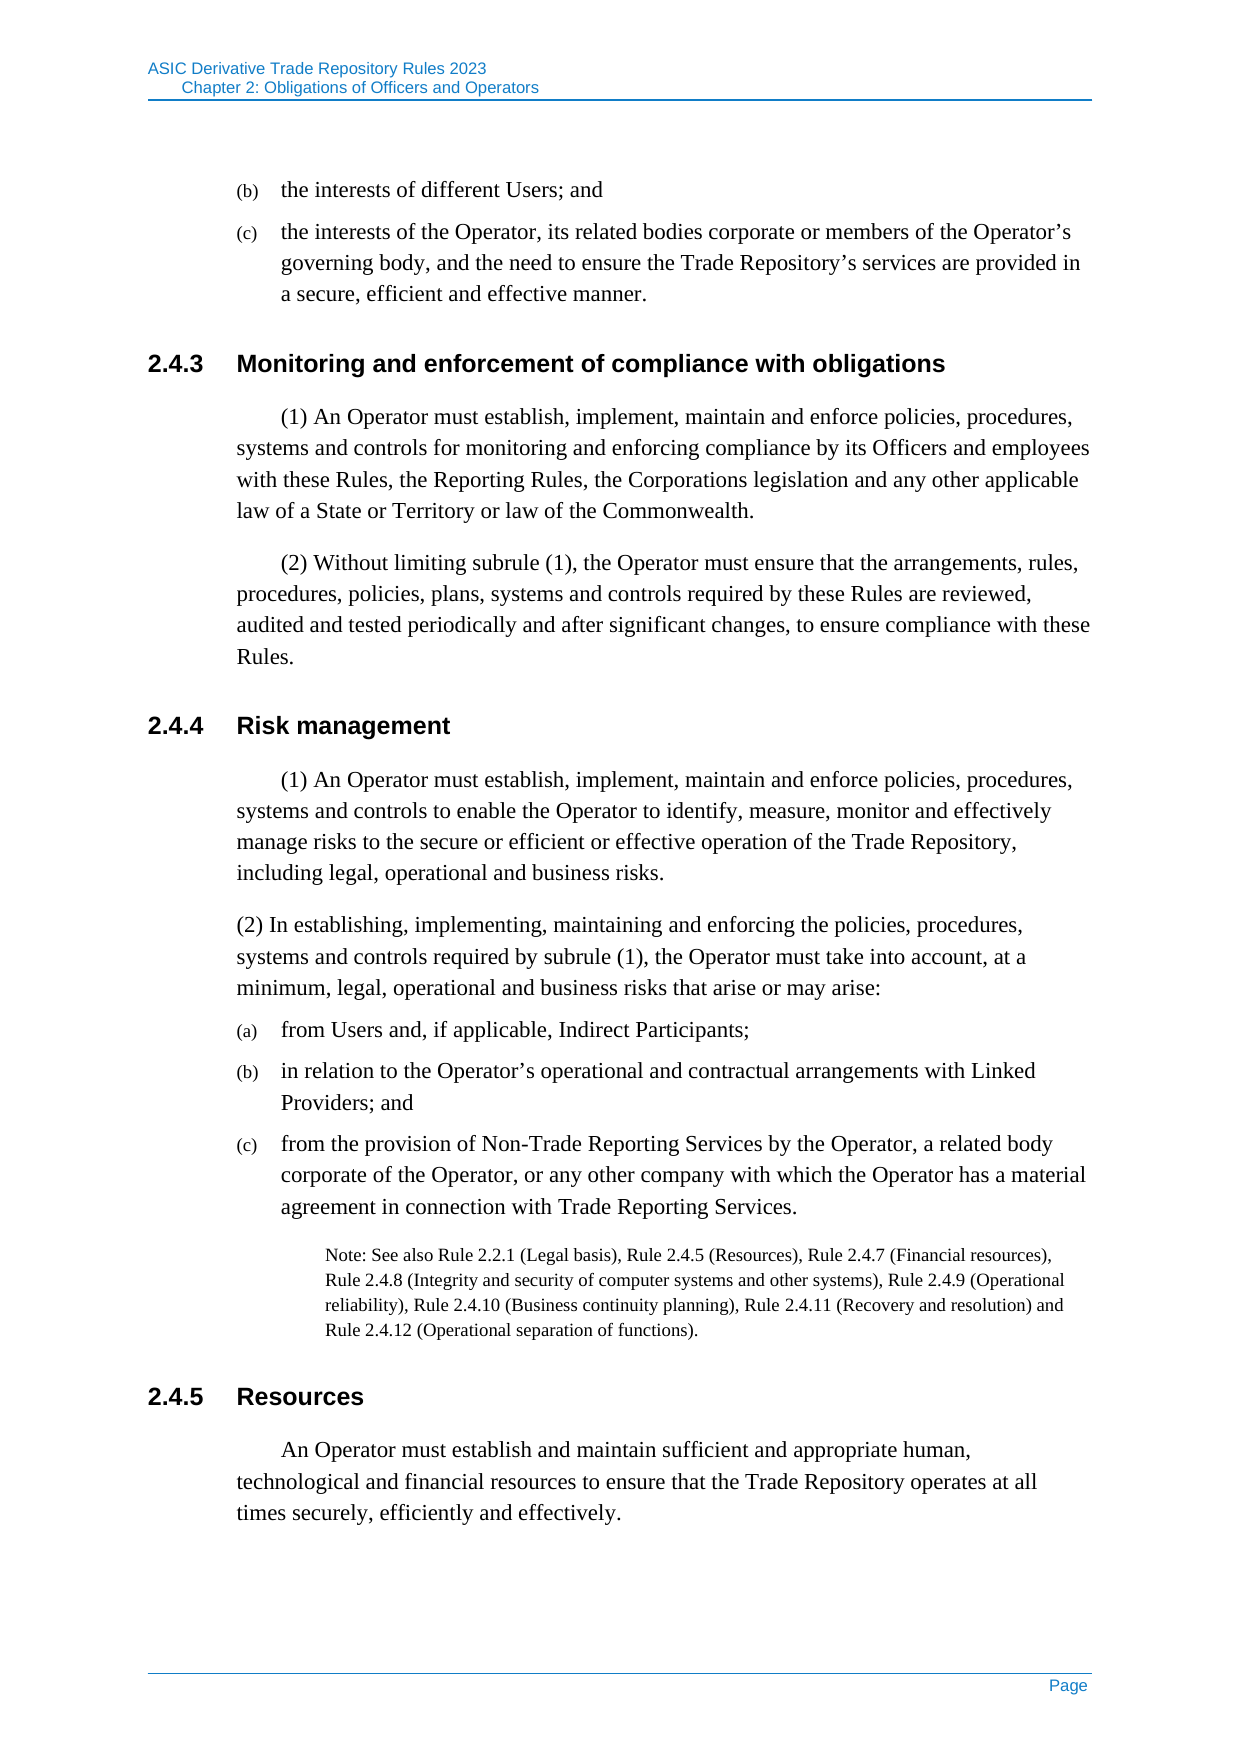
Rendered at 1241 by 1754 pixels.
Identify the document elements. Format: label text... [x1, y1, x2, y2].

subtitle 2.4.3 Monitoring and enforcement of compliance with obligations [148, 348, 1092, 377]
subtitle 2.4.5 Resources [148, 1382, 1092, 1411]
text from Users and, if applicable, Indirect Participants; [236, 1011, 1092, 1042]
text in relation to the Operator’s operational and contractual arrangements with Linked Providers; and [236, 1052, 1092, 1115]
text the interests of different Users; and [236, 171, 1092, 202]
text the interests of the Operator, its related bodies corporate or members of the Operator’s governing body, and the need to ensure the Trade Repository’s services are provided in a secure, efficient and effective manner. [236, 213, 1092, 307]
list (2) In establishing, implementing, maintaining and enforcing the policies, procedures, systems and controls required by subrule (1), the Operator must take into account, at a minimum, legal, operational and business risks that arise or may arise: [236, 907, 1092, 1000]
text (2) Without limiting subrule (1), the Operator must ensure that the arrangements, rules, procedures, policies, plans, systems and controls required by these Rules are reviewed, audited and tested periodically and after significant changes, to ensure compliance with these Rules. [236, 544, 1092, 669]
text (1) An Operator must establish, implement, maintain and enforce policies, procedures, systems and controls to enable the Operator to identify, measure, monitor and effectively manage risks to the secure or efficient or effective operation of the Trade Repository, including legal, operational and business risks. [236, 761, 1092, 886]
subtitle 2.4.4 Risk management [148, 711, 1092, 740]
text Note: See also Rule 2.2.1 (Legal basis), Rule 2.4.5 (Resources), Rule 2.4.7 (Financial resources), Rule 2.4.8 (Integrity and security of computer systems and other systems), Rule 2.4.9 (Operational reliability), Rule 2.4.10 (Business continuity planning), Rule 2.4.11 (Recovery and resolution) and Rule 2.4.12 (Operational separation of functions). [325, 1240, 1092, 1340]
text (1) An Operator must establish, implement, maintain and enforce policies, procedures, systems and controls for monitoring and enforcing compliance by its Officers and employees with these Rules, the Reporting Rules, the Corporations legislation and any other applicable law of a State or Territory or law of the Commonwealth. [236, 398, 1092, 523]
text from the provision of Non-Trade Reporting Services by the Operator, a related body corporate of the Operator, or any other company with which the Operator has a material agreement in connection with Trade Reporting Services. [236, 1125, 1092, 1219]
text An Operator must establish and maintain sufficient and appropriate human, technological and financial resources to ensure that the Trade Repository operates at all times securely, efficiently and effectively. [236, 1432, 1092, 1525]
